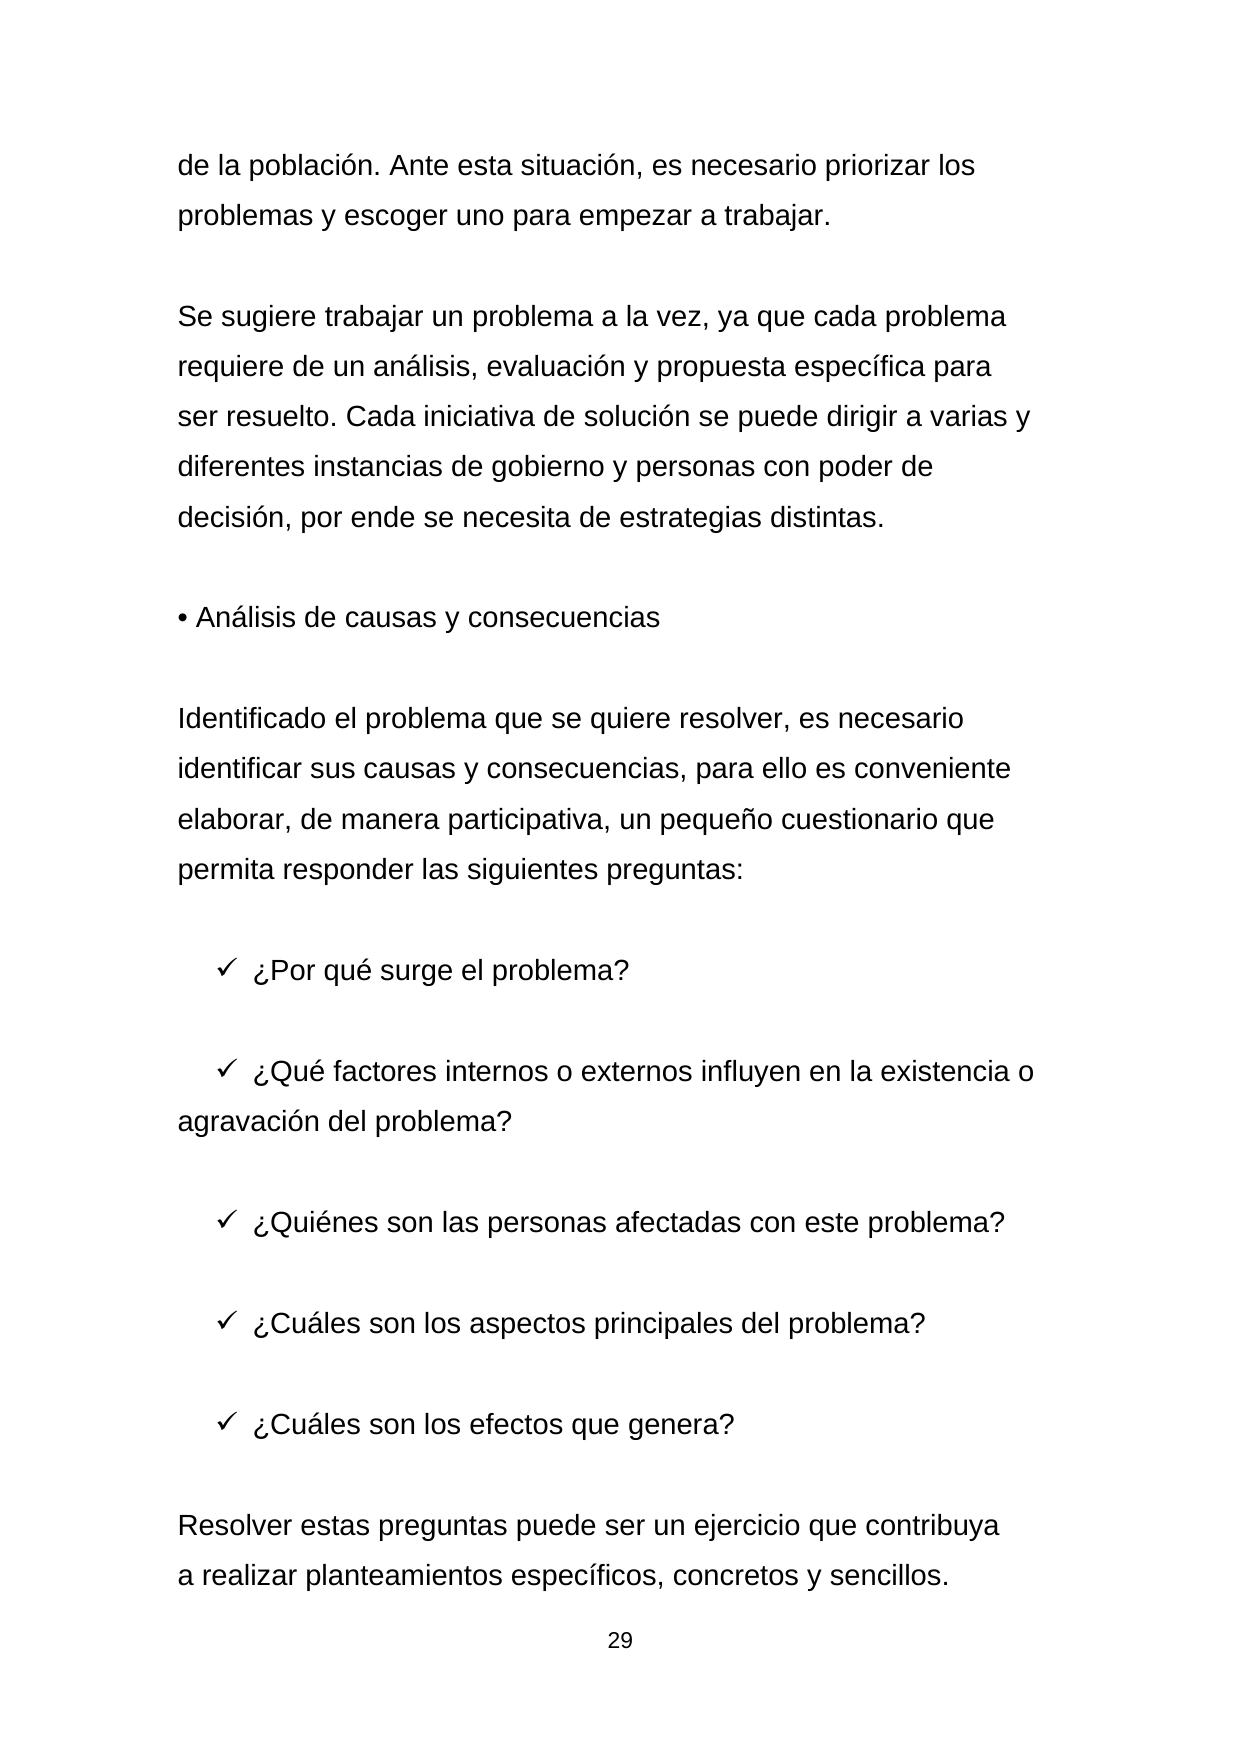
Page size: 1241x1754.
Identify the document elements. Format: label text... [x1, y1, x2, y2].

list ¿Por qué surge el problema? [215, 953, 1063, 986]
text a realizar planteamientos específicos, concretos y sencillos. [177, 1558, 1063, 1591]
text agravación del problema? [177, 1104, 1063, 1138]
text elaborar, de manera participativa, un pequeño cuestionario que [177, 802, 1063, 835]
text Se sugiere trabajar un problema a la vez, ya que cada problema [177, 298, 1063, 332]
text permita responder las siguientes preguntas: [177, 852, 1063, 886]
text identificar sus causas y consecuencias, para ello es conveniente [177, 751, 1063, 785]
text ser resuelto. Cada iniciativa de solución se puede dirigir a varias y diferentes instancias de gobierno y personas con poder de [177, 399, 1063, 483]
list ¿Quiénes son las personas afectadas con este problema? [215, 1205, 1063, 1238]
text problemas y escoger uno para empezar a trabajar. [177, 198, 1063, 231]
text Identificado el problema que se quiere resolver, es necesario [177, 701, 1063, 734]
list ¿Cuáles son los efectos que genera? [215, 1407, 1063, 1440]
list ¿Cuáles son los aspectos principales del problema? [215, 1306, 1063, 1339]
text requiere de un análisis, evaluación y propuesta específica para [177, 349, 1063, 382]
list ¿Qué factores internos o externos influyen en la existencia o [215, 1053, 1063, 1087]
text Resolver estas preguntas puede ser un ejercicio que contribuya [177, 1508, 1063, 1541]
text decisión, por ende se necesita de estrategias distintas. [177, 500, 1063, 533]
text • Análisis de causas y consecuencias [177, 600, 1063, 634]
text de la población. Ante esta situación, es necesario priorizar los [177, 148, 1063, 181]
